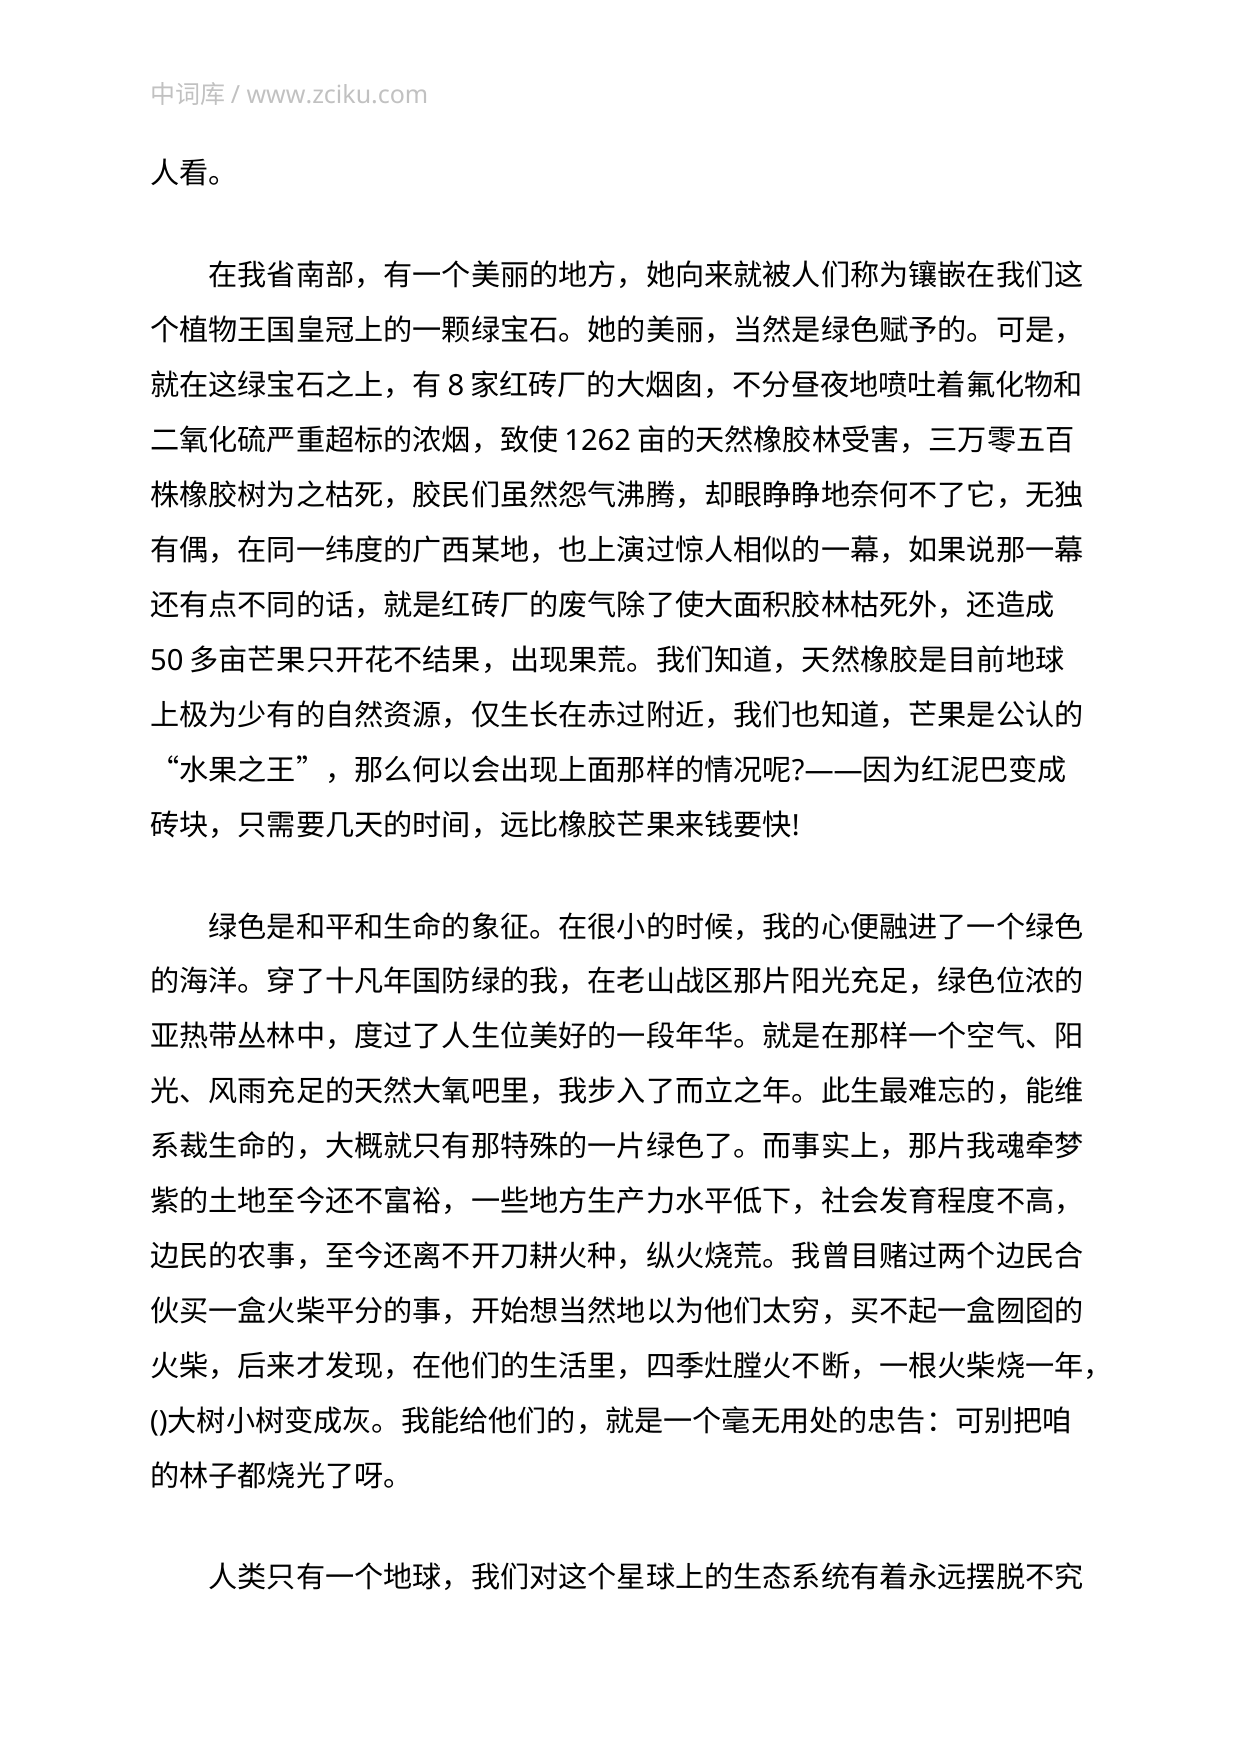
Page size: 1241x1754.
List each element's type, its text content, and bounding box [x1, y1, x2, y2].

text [150, 1554, 1090, 1596]
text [150, 150, 1090, 192]
text 绿色是和平和生命的象征。在很小的时候，我的心便融进了一个绿色的海洋。穿了十凡年国防绿的我，在老山战区那片阳光充足，绿色位浓的亚热带丛林中，度过了人生位美好的一段年华。就是在那样一个空气、阳光、风雨充足的天然大氧吧里，我步入了而立之年。此生最难忘的，能维系裁生命的，大概就只有那特殊的一片绿色了。而事实上，那片我魂牵梦紫的土地至今还不富裕，一些地方生产力水平低下，社会发育程度不高，边民的农事，至今还离不开刀耕火种，纵火烧荒。我曾目赌过两个边民合伙买一盒火柴平分的事，开始想当然地以为他们太穷，买不起一盒囫囵的火柴，后来才发现，在他们的生活里，四季灶膛火不断，一根火柴烧一年，()大树小树变成灰。我能给他们的，就是一个毫无用处的忠告：可别把咱的林子都烧光了呀。 [150, 903, 1090, 1494]
text 在我省南部，有一个美丽的地方，她向来就被人们称为镶嵌在我们这个植物王国皇冠上的一颗绿宝石。她的美丽，当然是绿色赋予的。可是，就在这绿宝石之上，有8家红砖厂的大烟囱，不分昼夜地喷吐着氟化物和二氧化硫严重超标的浓烟，致使1262亩的天然橡胶林受害，三万零五百株橡胶树为之枯死，胶民们虽然怨气沸腾，却眼睁睁地奈何不了它，无独有偶，在同一纬度的广西某地，也上演过惊人相似的一幕，如果说那一幕还有点不同的话，就是红砖厂的废气除了使大面积胶林枯死外，还造成50多亩芒果只开花不结果，出现果荒。我们知道，天然橡胶是目前地球上极为少有的自然资源，仅生长在赤过附近，我们也知道，芒果是公认的“水果之王”，那么何以会出现上面那样的情况呢?——因为红泥巴变成砖块，只需要几天的时间，远比橡胶芒果来钱要快! [150, 252, 1090, 843]
